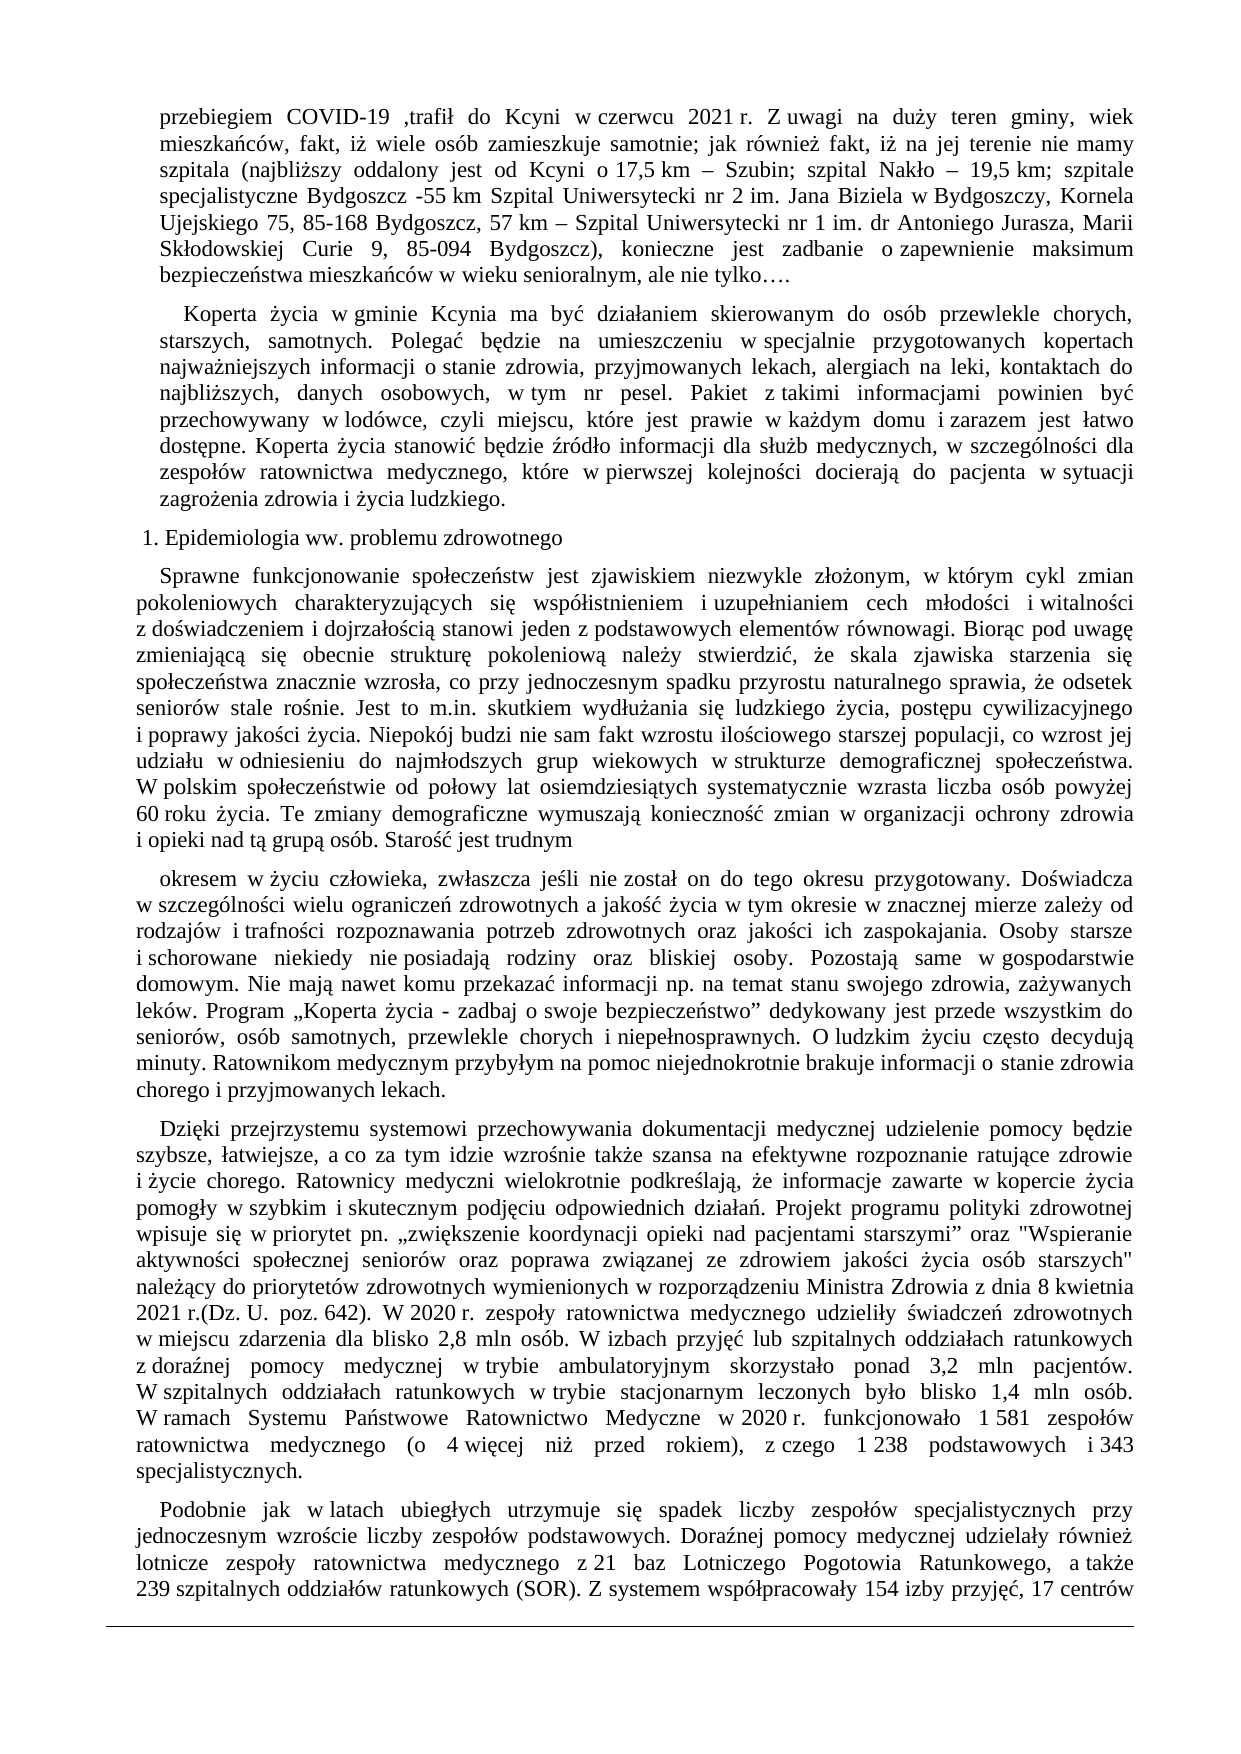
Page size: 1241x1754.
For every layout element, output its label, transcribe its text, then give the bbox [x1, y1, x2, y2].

text Koperta życia w gminie Kcynia ma być działaniem skierowanym do osób przewlekle chorych, starszych, samotnych. Polegać będzie na umieszczeniu w specjalnie przygotowanych kopertach najważniejszych informacji o stanie zdrowia, przyjmowanych lekach, alergiach na leki, kontaktach do najbliższych, danych osobowych, w tym nr pesel. Pakiet z takimi informacjami powinien być przechowywany w lodówce, czyli miejscu, które jest prawie w każdym domu i zarazem jest łatwo dostępne. Koperta życia stanowić będzie źródło informacji dla służb medycznych, w szczególności dla zespołów ratownictwa medycznego, które w pierwszej kolejności docierają do pacjenta w sytuacji zagrożenia zdrowia i życia ludzkiego. [159, 300, 1134, 511]
text Sprawne funkcjonowanie społeczeństw jest zjawiskiem niezwykle złożonym, w którym cykl zmian pokoleniowych charakteryzujących się współistnieniem i uzupełnianiem cech młodości i witalności z doświadczeniem i dojrzałością stanowi jeden z podstawowych elementów równowagi. Biorąc pod uwagę zmieniającą się obecnie strukturę pokoleniową należy stwierdzić, że skala zjawiska starzenia się społeczeństwa znacznie wzrosła, co przy jednoczesnym spadku przyrostu naturalnego sprawia, że odsetek seniorów stale rośnie. Jest to m.in. skutkiem wydłużania się ludzkiego życia, postępu cywilizacyjnego i poprawy jakości życia. Niepokój budzi nie sam fakt wzrostu ilościowego starszej populacji, co wzrost jej udziału w odniesieniu do najmłodszych grup wiekowych w strukturze demograficznej społeczeństwa. W polskim społeczeństwie od połowy lat osiemdziesiątych systematycznie wzrasta liczba osób powyżej 60 roku życia. Te zmiany demograficzne wymuszają konieczność zmian w organizacji ochrony zdrowia i opieki nad tą grupą osób. Starość jest trudnym [136, 562, 1134, 852]
text Dzięki przejrzystemu systemowi przechowywania dokumentacji medycznej udzielenie pomocy będzie szybsze, łatwiejsze, a co za tym idzie wzrośnie także szansa na efektywne rozpoznanie ratujące zdrowie i życie chorego. Ratownicy medyczni wielokrotnie podkreślają, że informacje zawarte w kopercie życia pomogły w szybkim i skutecznym podjęciu odpowiednich działań. Projekt programu polityki zdrowotnej wpisuje się w priorytet pn. „zwiększenie koordynacji opieki nad pacjentami starszymi” oraz "Wspieranie aktywności społecznej seniorów oraz poprawa związanej ze zdrowiem jakości życia osób starszych" należący do priorytetów zdrowotnych wymienionych w rozporządzeniu Ministra Zdrowia z dnia 8 kwietnia 2021 r.(Dz. U. poz. 642). W 2020 r. zespoły ratownictwa medycznego udzieliły świadczeń zdrowotnych w miejscu zdarzenia dla blisko 2,8 mln osób. W izbach przyjęć lub szpitalnych oddziałach ratunkowych z doraźnej pomocy medycznej w trybie ambulatoryjnym skorzystało ponad 3,2 mln pacjentów. W szpitalnych oddziałach ratunkowych w trybie stacjonarnym leczonych było blisko 1,4 mln osób. W ramach Systemu Państwowe Ratownictwo Medyczne w 2020 r. funkcjonowało 1 581 zespołów ratownictwa medycznego (o 4 więcej niż przed rokiem), z czego 1 238 podstawowych i 343 specjalistycznych. [136, 1114, 1134, 1483]
text okresem w życiu człowieka, zwłaszcza jeśli nie został on do tego okresu przygotowany. Doświadcza w szczególności wielu ograniczeń zdrowotnych a jakość życia w tym okresie w znacznej mierze zależy od rodzajów i trafności rozpoznawania potrzeb zdrowotnych oraz jakości ich zaspokajania. Osoby starsze i schorowane niekiedy nie posiadają rodziny oraz bliskiej osoby. Pozostają same w gospodarstwie domowym. Nie mają nawet komu przekazać informacji np. na temat stanu swojego zdrowia, zażywanych leków. Program „Koperta życia - zadbaj o swoje bezpieczeństwo” dedykowany jest przede wszystkim do seniorów, osób samotnych, przewlekle chorych i niepełnosprawnych. O ludzkim życiu często decydują minuty. Ratownikom medycznym przybyłym na pomoc niejednokrotnie brakuje informacji o stanie zdrowia chorego i przyjmowanych lekach. [136, 865, 1134, 1102]
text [136, 1496, 1134, 1601]
text 1. Epidemiologia ww. problemu zdrowotnego [106, 524, 1134, 550]
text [159, 103, 1134, 288]
